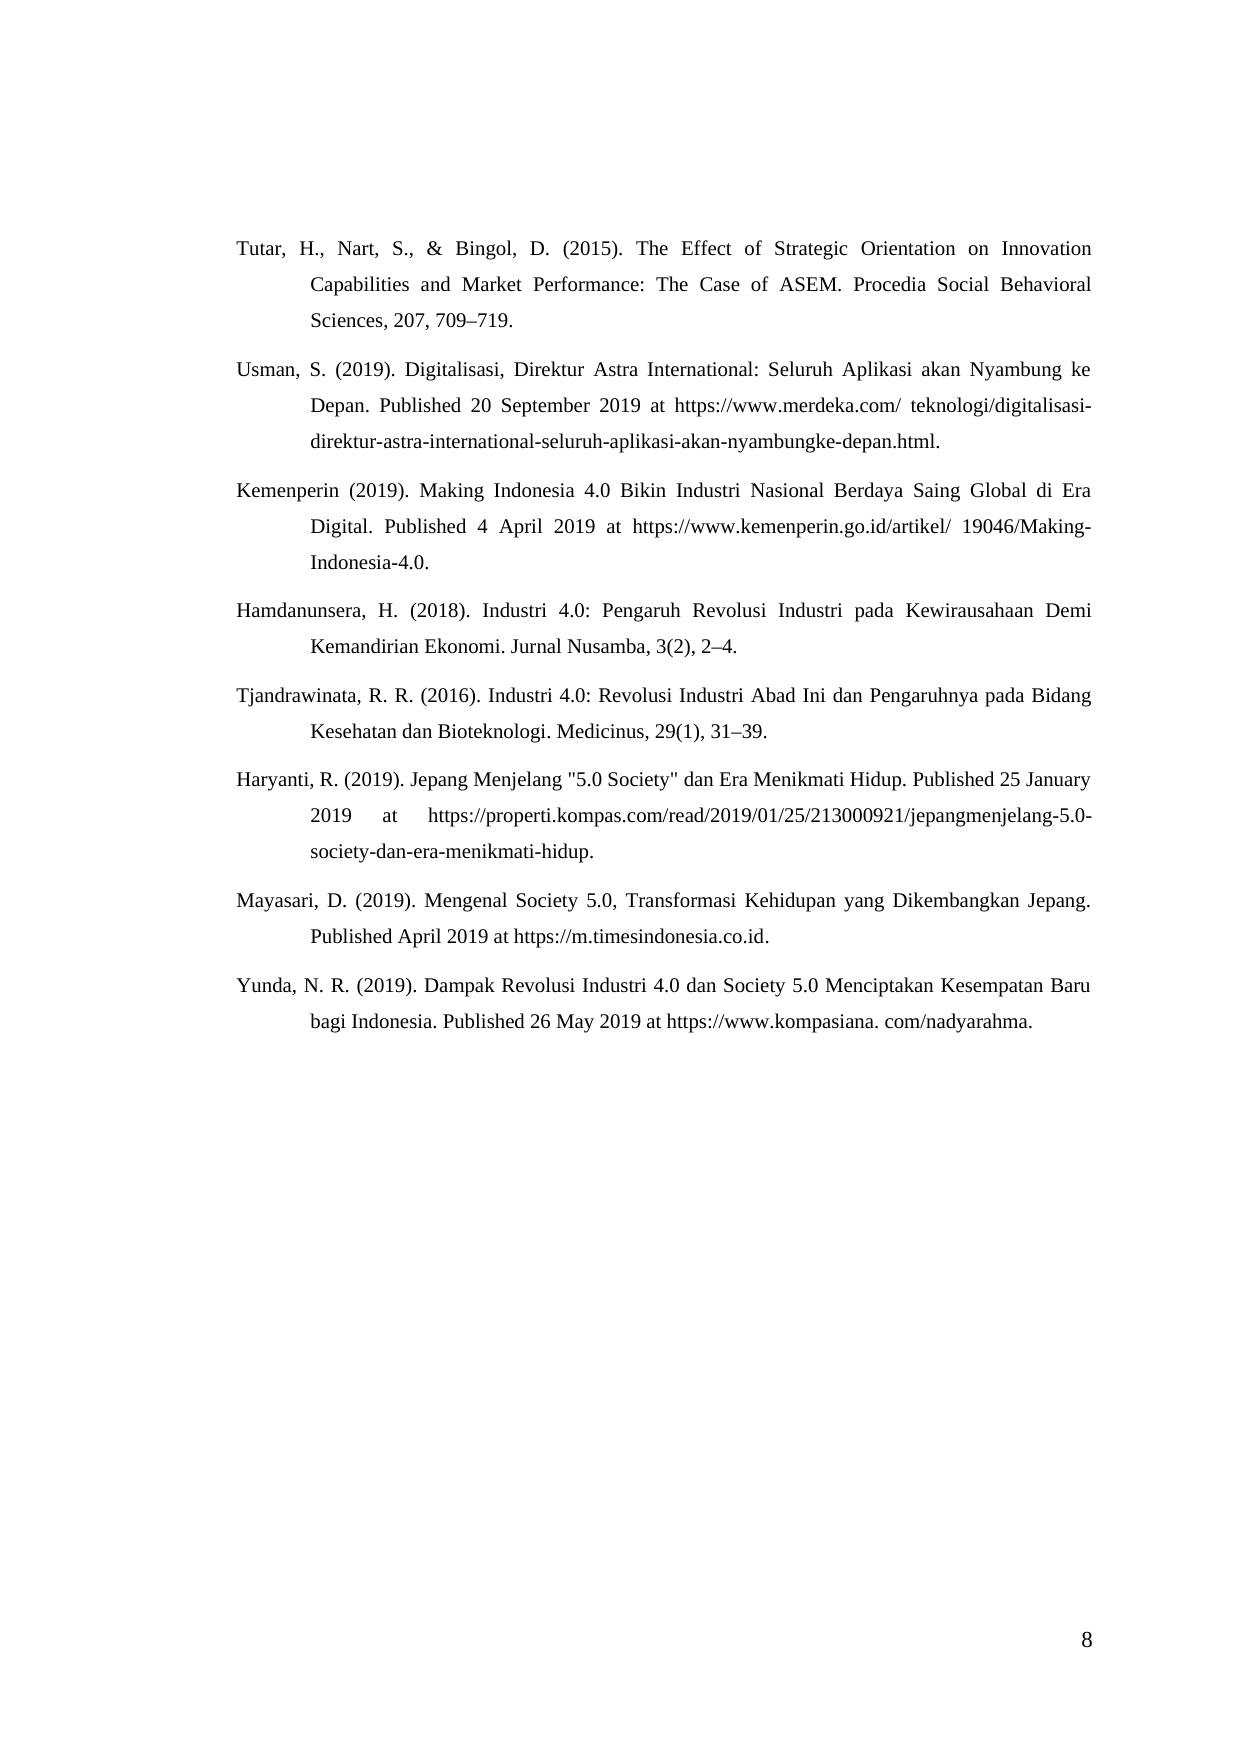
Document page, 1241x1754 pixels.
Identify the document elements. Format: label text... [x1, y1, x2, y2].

text Haryanti, R. (2019). Jepang Menjelang "5.0 Society" dan Era Menikmati Hidup. Published 25 January 2019 at https://properti.kompas.com/read/2019/01/25/213000921/jepangmenjelang-5.0-society-dan-era-menikmati-hidup. [236, 767, 1092, 863]
text Hamdanunsera, H. (2018). Industri 4.0: Pengaruh Revolusi Industri pada Kewirausahaan Demi Kemandirian Ekonomi. Jurnal Nusamba, 3(2), 2–4. [236, 598, 1092, 658]
text Tjandrawinata, R. R. (2016). Industri 4.0: Revolusi Industri Abad Ini dan Pengaruhnya pada Bidang Kesehatan dan Bioteknologi. Medicinus, 29(1), 31–39. [236, 683, 1092, 743]
text Tutar, H., Nart, S., & Bingol, D. (2015). The Effect of Strategic Orientation on Innovation Capabilities and Market Performance: The Case of ASEM. Procedia Social Behavioral Sciences, 207, 709–719. [236, 236, 1092, 332]
text Kemenperin (2019). Making Indonesia 4.0 Bikin Industri Nasional Berdaya Saing Global di Era Digital. Published 4 April 2019 at https://www.kemenperin.go.id/artikel/ 19046/Making-Indonesia-4.0. [236, 477, 1092, 574]
text Usman, S. (2019). Digitalisasi, Direktur Astra International: Seluruh Aplikasi akan Nyambung ke Depan. Published 20 September 2019 at https://www.merdeka.com/ teknologi/digitalisasi-direktur-astra-international-seluruh-aplikasi-akan-nyambungke-depan.html. [236, 357, 1092, 453]
text Mayasari, D. (2019). Mengenal Society 5.0, Transformasi Kehidupan yang Dikembangkan Jepang. Published April 2019 at https://m.timesindonesia.co.id. [236, 888, 1092, 948]
text Yunda, N. R. (2019). Dampak Revolusi Industri 4.0 dan Society 5.0 Menciptakan Kesempatan Baru bagi Indonesia. Published 26 May 2019 at https://www.kompasiana. com/nadyarahma. [236, 972, 1092, 1033]
